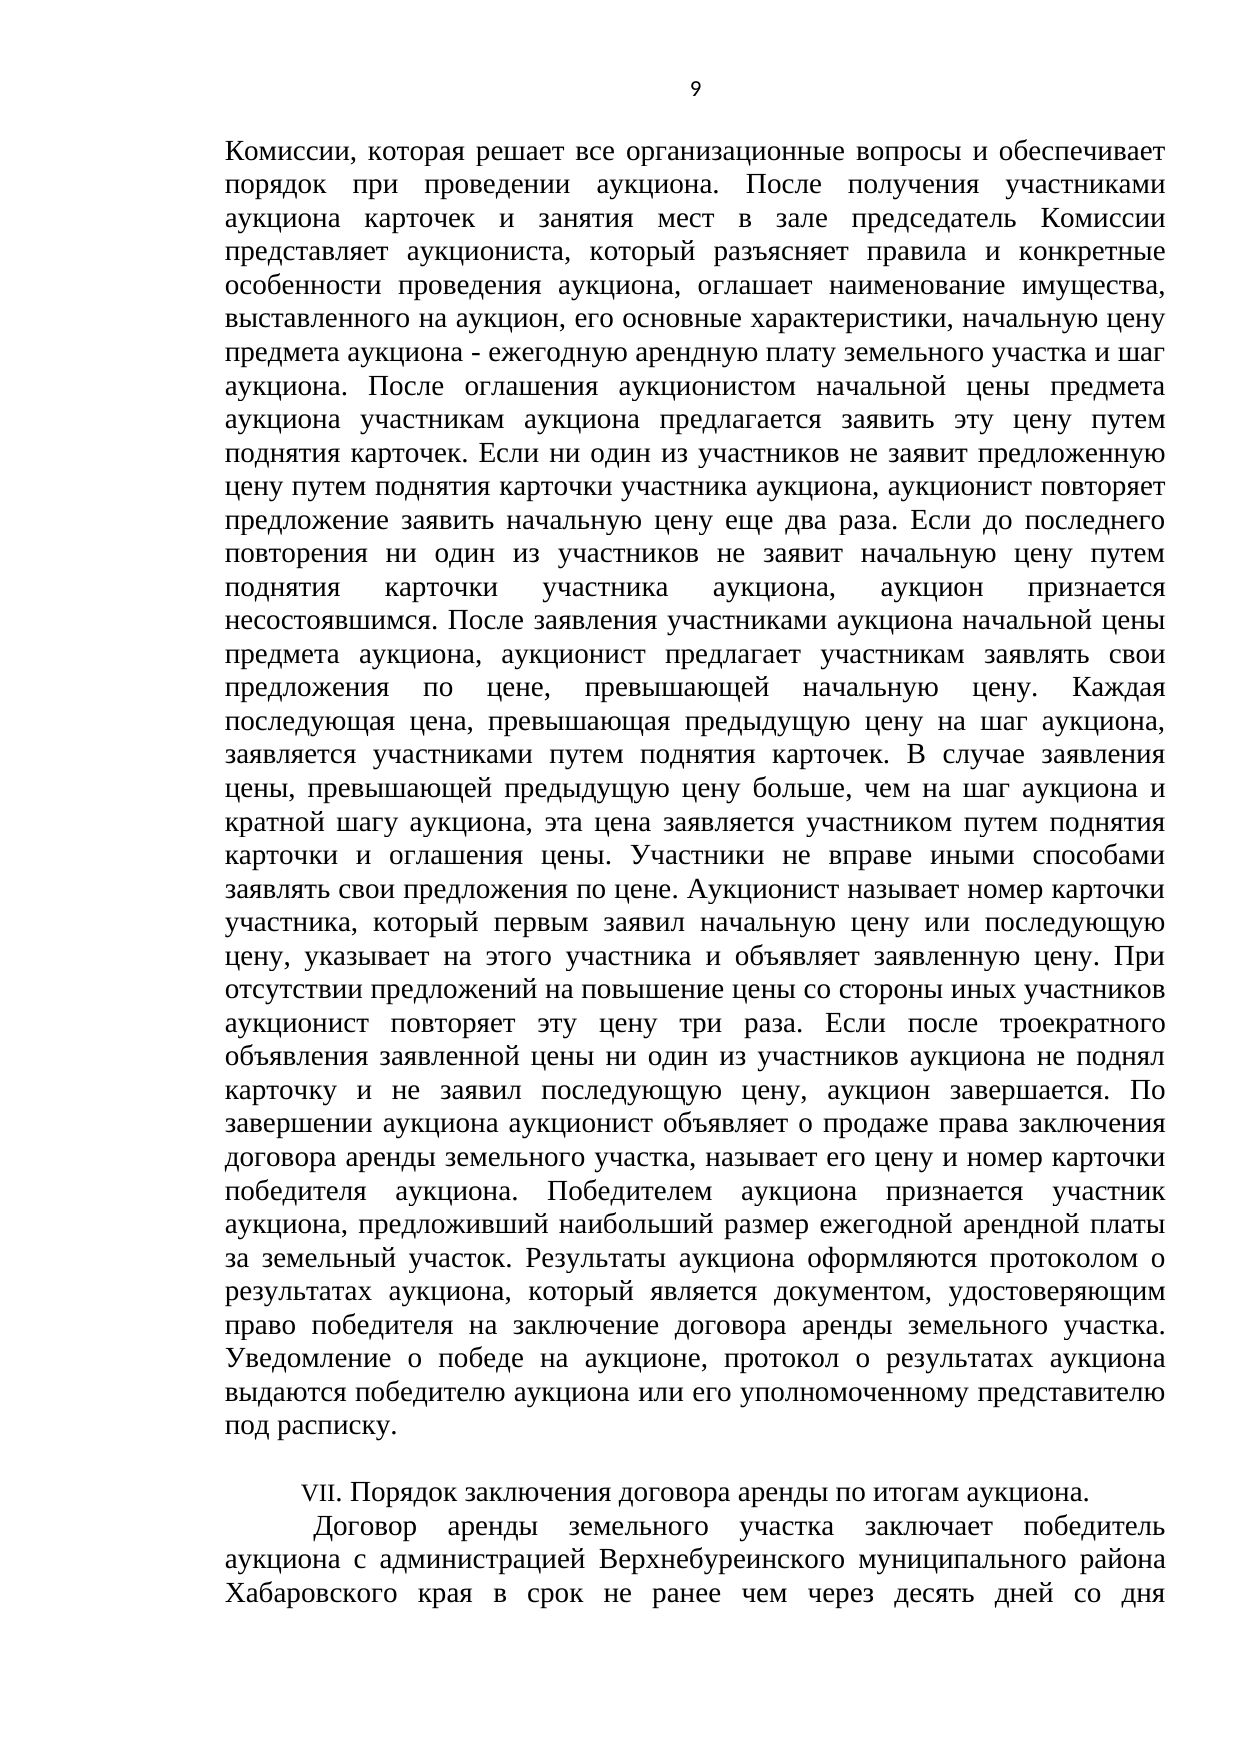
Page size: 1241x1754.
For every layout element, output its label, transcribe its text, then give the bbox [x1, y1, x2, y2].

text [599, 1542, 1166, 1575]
text Аукцион начинается в установленный в настоящем информационном сообщении день и час с объявления уполномоченным представителем Организатора аукциона об открытии аукциона и приглашения участникам получить карточки участников аукциона с номером, присвоенным Организатором аукциона, и занять свои места в зале проведения аукциона. Аукцион проводит аукционист в присутствии Комиссии, которая решает все организационные вопросы и обеспечивает порядок при проведении аукциона. После получения участниками аукциона карточек и занятия мест в зале председатель Комиссии представляет аукциониста, который разъясняет правила и конкретные особенности проведения аукциона, оглашает наименование имущества, выставленного на аукцион, его основные характеристики, начальную цену предмета аукциона - ежегодную арендную плату земельного участка и шаг аукциона. После оглашения аукционистом начальной цены предмета аукциона участникам аукциона предлагается заявить эту цену путем поднятия карточек. Если ни один из участников не заявит предложенную цену путем поднятия карточки участника аукциона, аукционист повторяет предложение заявить начальную цену еще два раза. Если до последнего повторения ни один из участников не заявит начальную цену путем поднятия карточки участника аукциона, аукцион признается несостоявшимся. После заявления участниками аукциона начальной цены предмета аукциона, аукционист предлагает участникам заявлять свои предложения по цене, превышающей начальную цену. Каждая последующая цена, превышающая предыдущую цену на шаг аукциона, заявляется участниками путем поднятия карточек. В случае заявления цены, превышающей предыдущую цену больше, чем на шаг аукциона и кратной шагу аукциона, эта цена заявляется участником путем поднятия карточки и оглашения цены. Участники не вправе иными способами заявлять свои предложения по цене. Аукционист называет номер карточки участника, который первым заявил начальную цену или последующую цену, указывает на этого участника и объявляет заявленную цену. При отсутствии предложений на повышение цены со стороны иных участников аукционист повторяет эту цену три раза. Если после троекратного объявления заявленной цены ни один из участников аукциона не поднял карточку и не заявил последующую цену, аукцион завершается. По завершении аукциона аукционист объявляет о продаже права заключения договора аренды земельного участка, называет его цену и номер карточки победителя аукциона. Победителем аукциона признается участник аукциона, предложивший наибольший размер ежегодной арендной платы за земельный участок. Результаты аукциона оформляются протоколом о результатах аукциона, который является документом, удостоверяющим право победителя на заключение договора аренды земельного участка. Уведомление о победе на аукционе, протокол о результатах аукциона выдаются победителю аукциона или его уполномоченному представителю под расписку. [224, 1172, 1166, 1441]
text VII. Порядок заключения договора аренды по итогам аукциона. [224, 1474, 1166, 1508]
